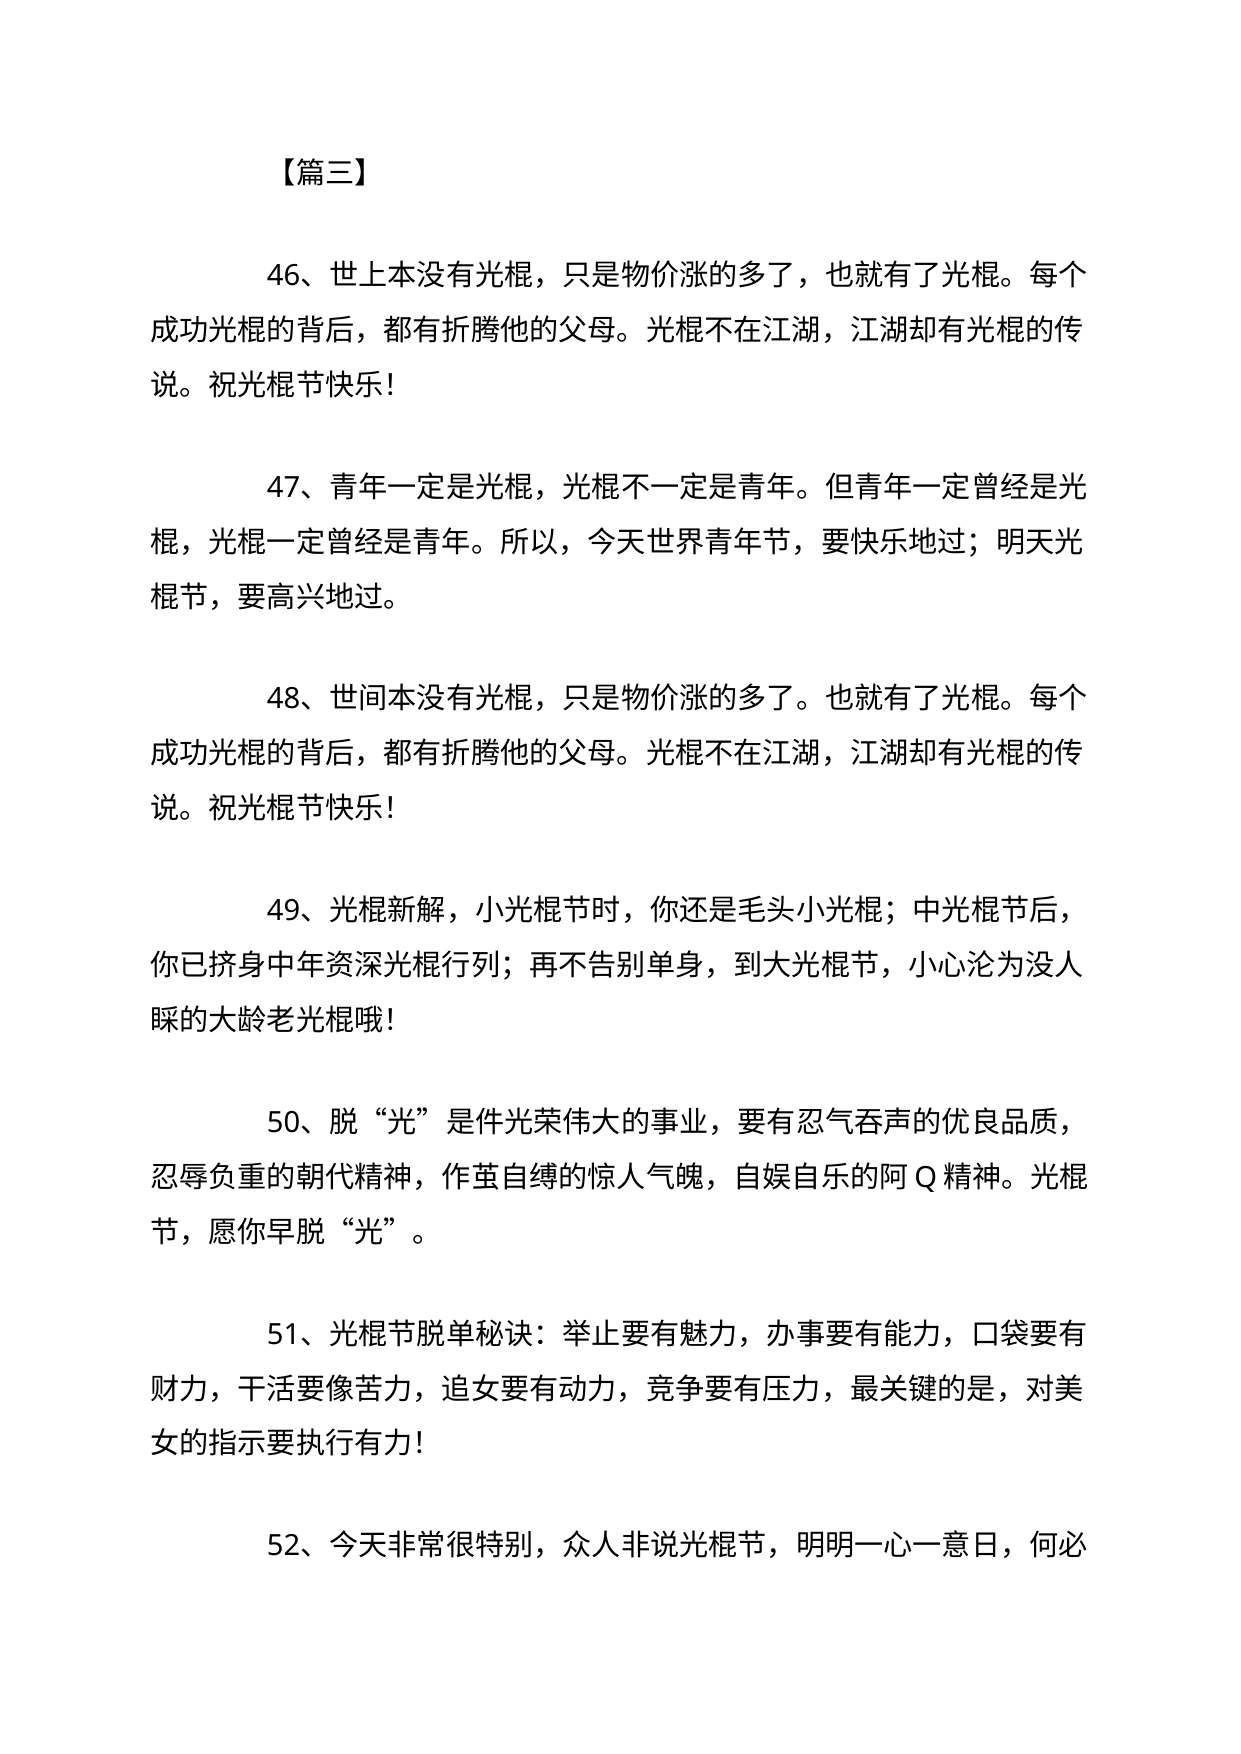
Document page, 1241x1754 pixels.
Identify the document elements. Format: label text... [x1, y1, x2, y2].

text 47、青年一定是光棍，光棍不一定是青年。但青年一定曾经是光棍，光棍一定曾经是青年。所以，今天世界青年节，要快乐地过；明天光棍节，要高兴地过。 [150, 463, 1090, 616]
text 48、世间本没有光棍，只是物价涨的多了。也就有了光棍。每个成功光棍的背后，都有折腾他的父母。光棍不在江湖，江湖却有光棍的传说。祝光棍节快乐！ [150, 675, 1090, 827]
text 50、脱“光”是件光荣伟大的事业，要有忍气吞声的优良品质，忍辱负重的朝代精神，作茧自缚的惊人气魄，自娱自乐的阿Q精神。光棍节，愿你早脱“光”。 [150, 1098, 1090, 1251]
text 51、光棍节脱单秘诀：举止要有魅力，办事要有能力，口袋要有财力，干活要像苦力，追女要有动力，竞争要有压力，最关键的是，对美女的指示要执行有力！ [150, 1310, 1090, 1462]
text 【篇三】 [150, 150, 1090, 192]
text 46、世上本没有光棍，只是物价涨的多了，也就有了光棍。每个成功光棍的背后，都有折腾他的父母。光棍不在江湖，江湖却有光棍的传说。祝光棍节快乐！ [150, 252, 1090, 404]
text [150, 1522, 1090, 1564]
text 49、光棍新解，小光棍节时，你还是毛头小光棍；中光棍节后，你已挤身中年资深光棍行列；再不告别单身，到大光棍节，小心沦为没人睬的大龄老光棍哦！ [150, 887, 1090, 1039]
